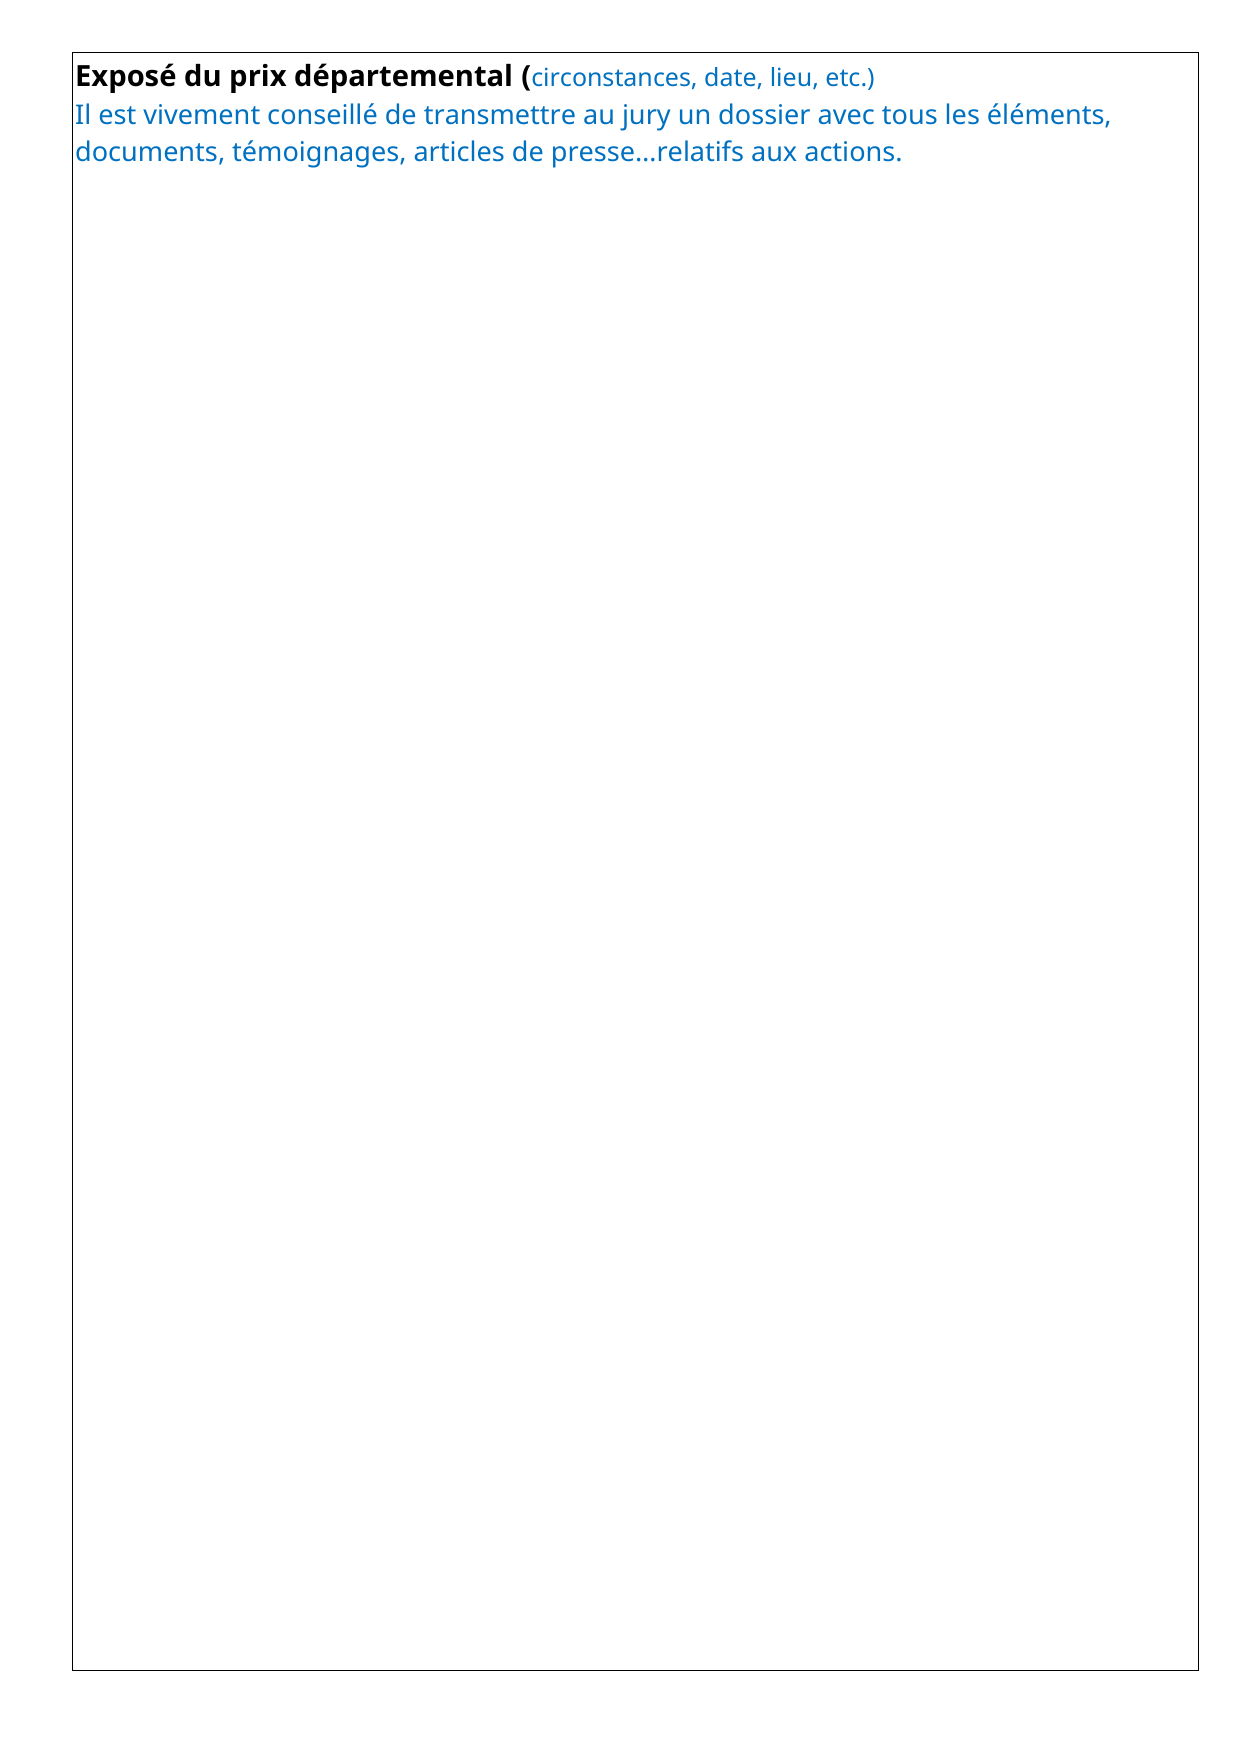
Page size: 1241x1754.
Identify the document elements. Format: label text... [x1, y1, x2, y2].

text Il est vivement conseillé de transmettre au jury un dossier avec tous les éléments, documents, témoignages, articles de presse…relatifs aux actions. [75, 95, 1196, 169]
text Exposé du prix départemental (circonstances, date, lieu, etc.) [73, 53, 1198, 95]
